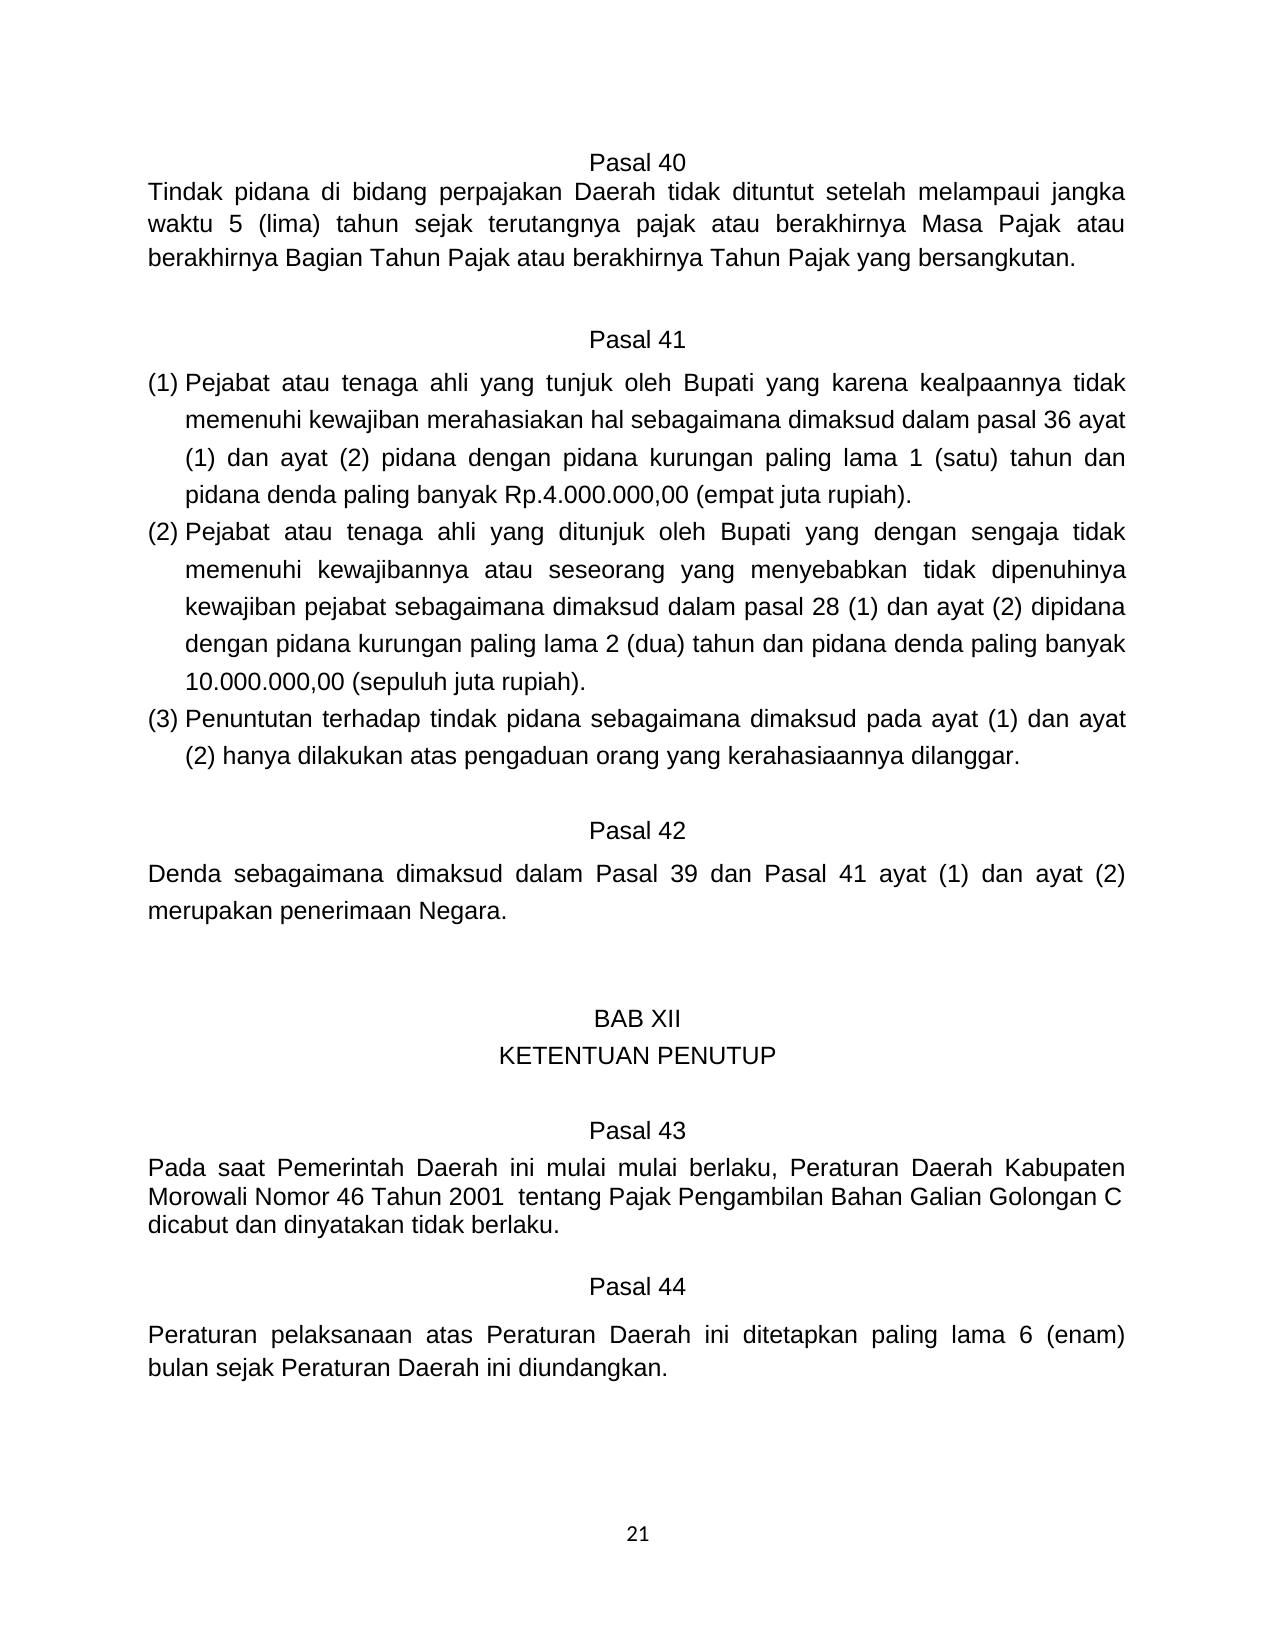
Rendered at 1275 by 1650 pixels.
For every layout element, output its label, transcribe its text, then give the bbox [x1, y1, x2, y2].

list BAB XII [148, 1004, 1127, 1032]
list dicabut dan dinyatakan tidak berlaku. [148, 1210, 1127, 1239]
list KETENTUAN PENUTUP [148, 1041, 1127, 1070]
list Pejabat atau tenaga ahli yang tunjuk oleh Bupati yang karena kealpaannya tidak memenuhi kewajiban merahasiakan hal sebagaimana dimaksud dalam pasal 36 ayat (1) dan ayat (2) pidana dengan pidana kurungan paling lama 1 (satu) tahun dan pidana denda paling banyak Rp.4.000.000,00 (empat juta rupiah). [148, 368, 1127, 509]
list Pasal 43 [148, 1116, 1127, 1144]
list Peraturan pelaksanaan atas Peraturan Daerah ini ditetapkan paling lama 6 (enam) bulan sejak Peraturan Daerah ini diundangkan. [148, 1319, 1127, 1381]
text Tindak pidana di bidang perpajakan Daerah tidak dituntut setelah melampaui jangka waktu 5 (lima) tahun sejak terutangnya pajak atau berakhirnya Masa Pajak atau berakhirnya Bagian Tahun Pajak atau berakhirnya Tahun Pajak yang bersangkutan. [148, 176, 1127, 271]
text Pasal 40 [148, 148, 1127, 176]
list Pasal 44 [148, 1272, 1127, 1301]
list Pejabat atau tenaga ahli yang ditunjuk oleh Bupati yang dengan sengaja tidak memenuhi kewajibannya atau seseorang yang menyebabkan tidak dipenuhinya kewajiban pejabat sebagaimana dimaksud dalam pasal 28 (1) dan ayat (2) dipidana dengan pidana kurungan paling lama 2 (dua) tahun dan pidana denda paling banyak 10.000.000,00 (sepuluh juta rupiah). [148, 517, 1127, 695]
text Denda sebagaimana dimaksud dalam Pasal 39 dan Pasal 41 ayat (1) dan ayat (2) merupakan penerimaan Negara. [148, 859, 1127, 925]
text Pasal 42 [148, 816, 1127, 844]
text Pada saat Pemerintah Daerah ini mulai mulai berlaku, Peraturan Daerah Kabupaten Morowali Nomor 46 Tahun 2001 tentang Pajak Pengambilan Bahan Galian Golongan C [148, 1153, 1127, 1210]
list Penuntutan terhadap tindak pidana sebagaimana dimaksud pada ayat (1) dan ayat (2) hanya dilakukan atas pengaduan orang yang kerahasiaannya dilanggar. [148, 704, 1127, 770]
text Pasal 41 [148, 325, 1127, 354]
